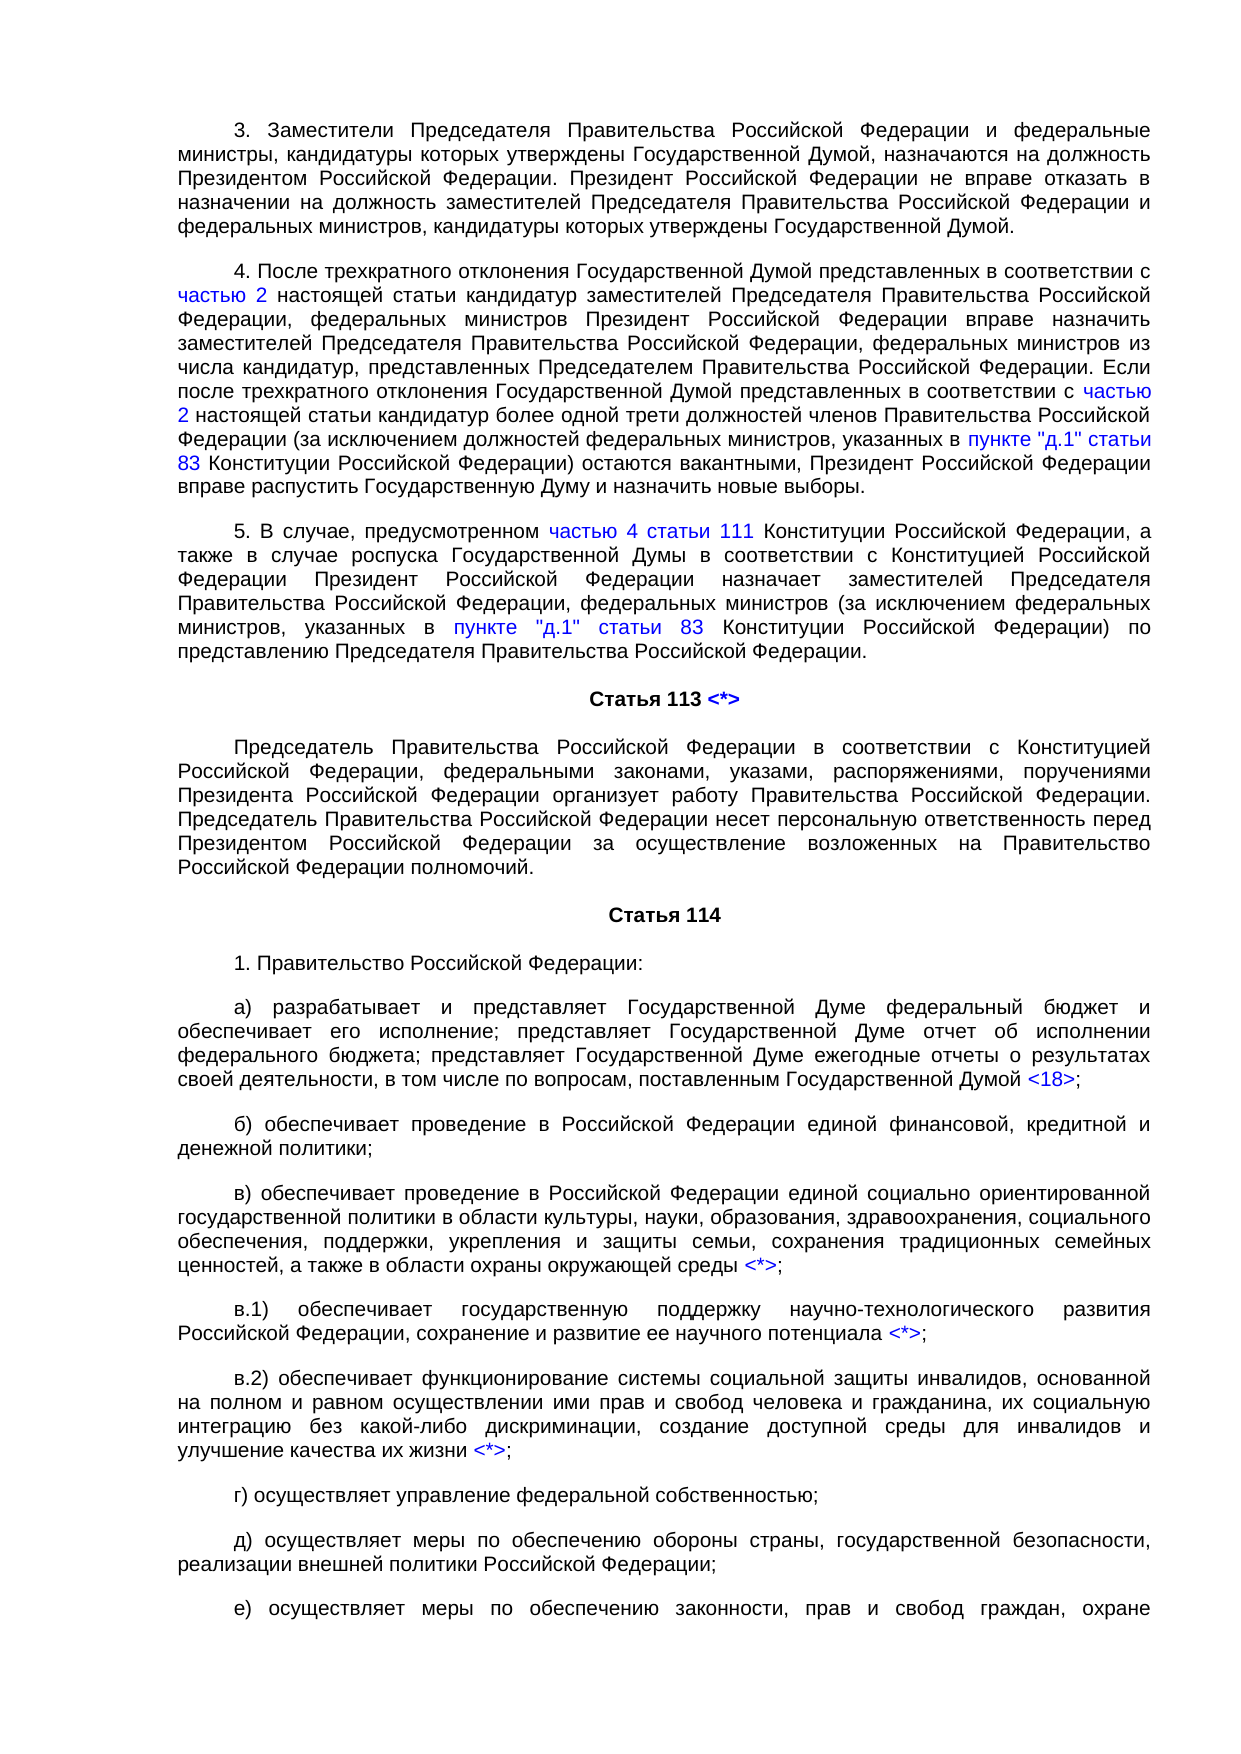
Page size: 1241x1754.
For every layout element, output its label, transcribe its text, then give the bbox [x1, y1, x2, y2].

text в.2) обеспечивает функционирование системы социальной защиты инвалидов, основанной на полном и равном осуществлении ими прав и свобод человека и гражданина, их социальную интеграцию без какой-либо дискриминации, создание доступной среды для инвалидов и улучшение качества их жизни <*>; [177, 1366, 1152, 1462]
text в) обеспечивает проведение в Российской Федерации единой социально ориентированной государственной политики в области культуры, науки, образования, здравоохранения, социального обеспечения, поддержки, укрепления и защиты семьи, сохранения традиционных семейных ценностей, а также в области охраны окружающей среды <*>; [177, 1181, 1152, 1276]
text в.1) обеспечивает государственную поддержку научно-технологического развития Российской Федерации, сохранение и развитие ее научного потенциала <*>; [177, 1297, 1152, 1345]
text 4. После трехкратного отклонения Государственной Думой представленных в соответствии с частью 2 настоящей статьи кандидатур заместителей Председателя Правительства Российской Федерации, федеральных министров Президент Российской Федерации вправе назначить заместителей Председателя Правительства Российской Федерации, федеральных министров из числа кандидатур, представленных Председателем Правительства Российской Федерации. Если после трехкратного отклонения Государственной Думой представленных в соответствии с частью 2 настоящей статьи кандидатур более одной трети должностей членов Правительства Российской Федерации (за исключением должностей федеральных министров, указанных в пункте "д.1" статьи 83 Конституции Российской Федерации) остаются вакантными, Президент Российской Федерации вправе распустить Государственную Думу и назначить новые выборы. [177, 259, 1152, 498]
text а) разрабатывает и представляет Государственной Думе федеральный бюджет и обеспечивает его исполнение; представляет Государственной Думе отчет об исполнении федерального бюджета; представляет Государственной Думе ежегодные отчеты о результатах своей деятельности, в том числе по вопросам, поставленным Государственной Думой <18>; [177, 995, 1152, 1091]
text г) осуществляет управление федеральной собственностью; [177, 1483, 1152, 1507]
text Председатель Правительства Российской Федерации в соответствии с Конституцией Российской Федерации, федеральными законами, указами, распоряжениями, поручениями Президента Российской Федерации организует работу Правительства Российской Федерации. Председатель Правительства Российской Федерации несет персональную ответственность перед Президентом Российской Федерации за осуществление возложенных на Правительство Российской Федерации полномочий. [177, 735, 1152, 878]
title Статья 113 <*> [177, 687, 1152, 711]
text д) осуществляет меры по обеспечению обороны страны, государственной безопасности, реализации внешней политики Российской Федерации; [177, 1527, 1152, 1575]
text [177, 1596, 1152, 1620]
title Статья 114 [177, 902, 1152, 926]
text 1. Правительство Российской Федерации: [177, 950, 1152, 974]
text б) обеспечивает проведение в Российской Федерации единой финансовой, кредитной и денежной политики; [177, 1112, 1152, 1160]
text 3. Заместители Председателя Правительства Российской Федерации и федеральные министры, кандидатуры которых утверждены Государственной Думой, назначаются на должность Президентом Российской Федерации. Президент Российской Федерации не вправе отказать в назначении на должность заместителей Председателя Правительства Российской Федерации и федеральных министров, кандидатуры которых утверждены Государственной Думой. [177, 118, 1152, 238]
text 5. В случае, предусмотренном частью 4 статьи 111 Конституции Российской Федерации, а также в случае роспуска Государственной Думы в соответствии с Конституцией Российской Федерации Президент Российской Федерации назначает заместителей Председателя Правительства Российской Федерации, федеральных министров (за исключением федеральных министров, указанных в пункте "д.1" статьи 83 Конституции Российской Федерации) по представлению Председателя Правительства Российской Федерации. [177, 519, 1152, 663]
